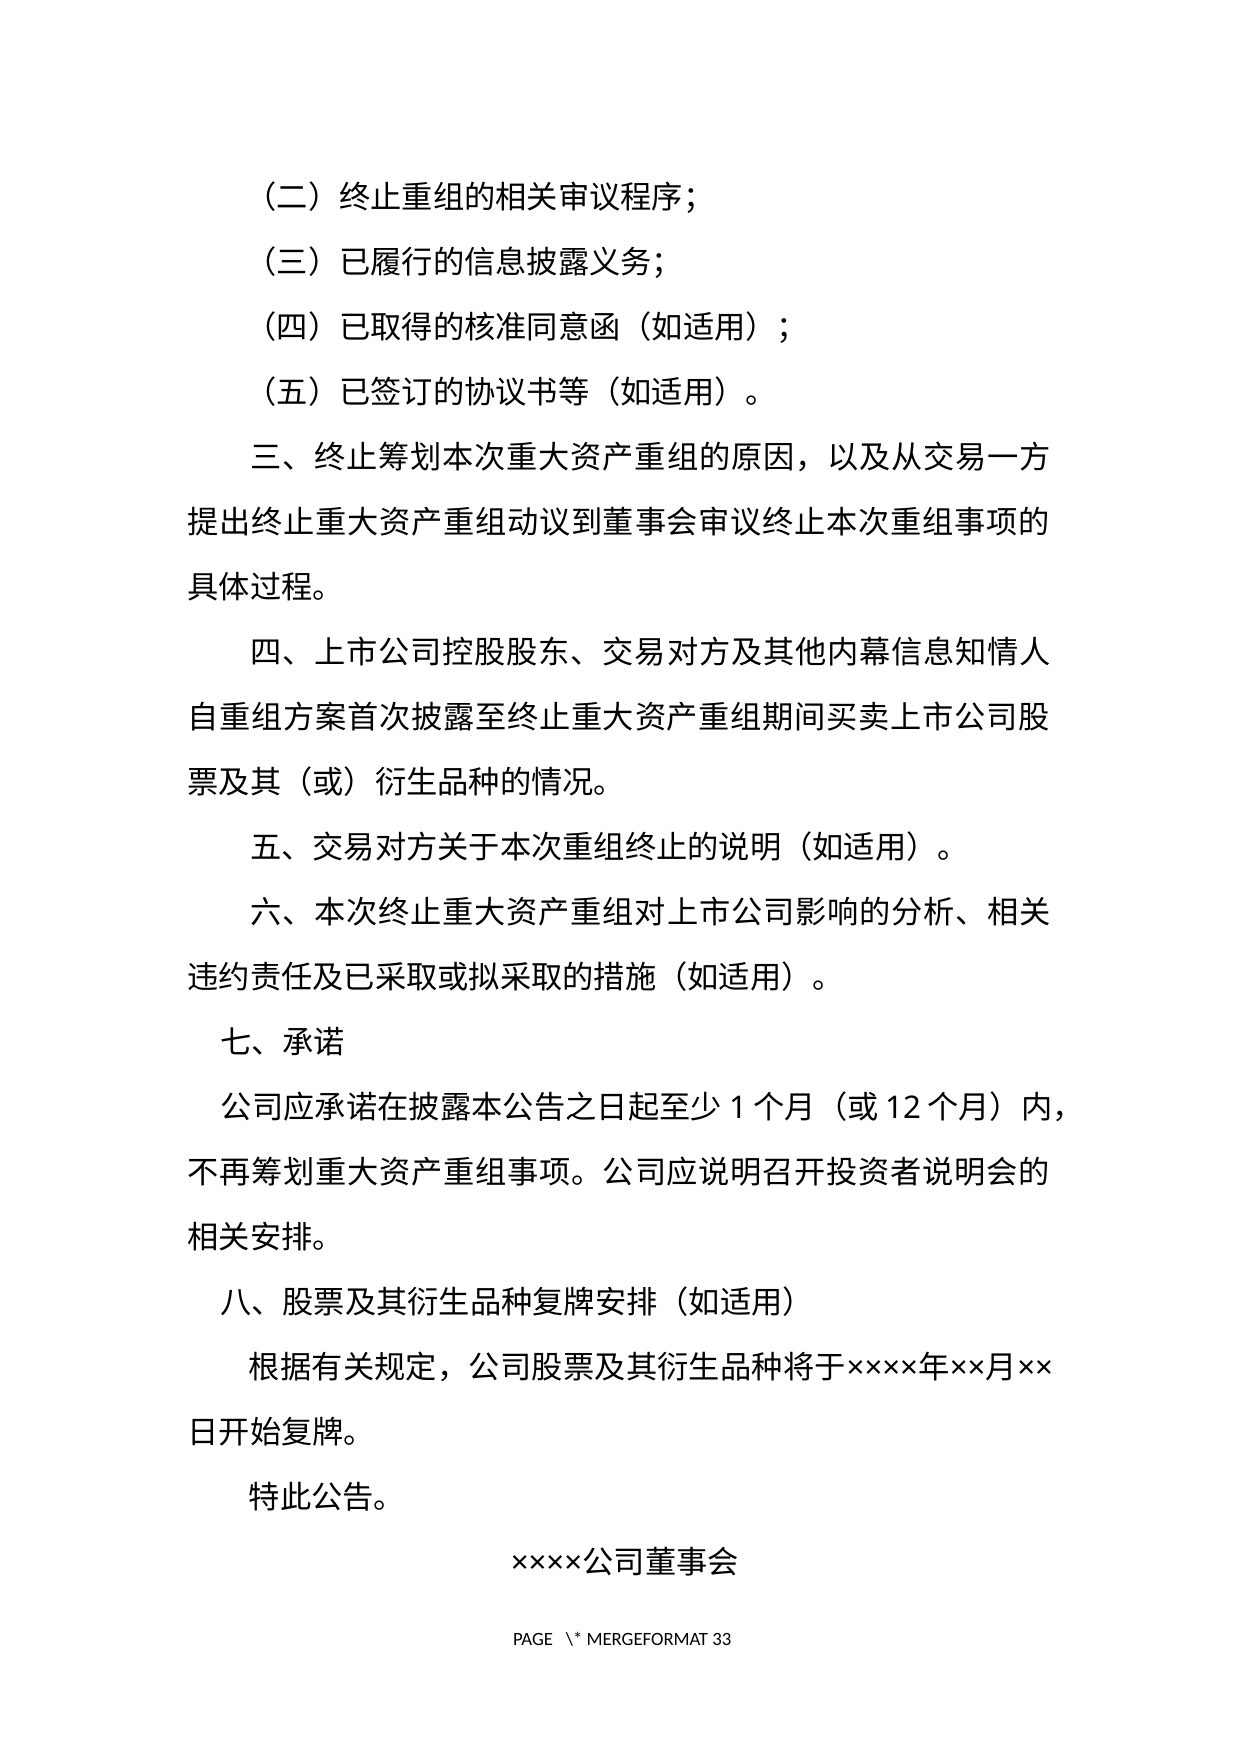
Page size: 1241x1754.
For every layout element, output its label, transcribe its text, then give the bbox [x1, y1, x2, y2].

text （五）已签订的协议书等（如适用）。 [187, 357, 1053, 422]
text 特此公告。 [187, 1462, 1053, 1527]
text （四）已取得的核准同意函（如适用）； [187, 292, 1053, 357]
text （二）终止重组的相关审议程序； [187, 162, 1053, 227]
text 四、上市公司控股股东、交易对方及其他内幕信息知情人自重组方案首次披露至终止重大资产重组期间买卖上市公司股票及其（或）衍生品种的情况。 [187, 617, 1053, 812]
text 六、本次终止重大资产重组对上市公司影响的分析、相关违约责任及已采取或拟采取的措施（如适用）。 [187, 877, 1053, 1007]
text （三）已履行的信息披露义务； [187, 227, 1053, 292]
text 根据有关规定，公司股票及其衍生品种将于××××年××月××日开始复牌。 [187, 1332, 1053, 1462]
text 八、股票及其衍生品种复牌安排（如适用） [187, 1267, 1053, 1332]
text 五、交易对方关于本次重组终止的说明（如适用）。 [187, 812, 1053, 877]
text 七、承诺 [187, 1007, 1053, 1072]
text 公司应承诺在披露本公告之日起至少1个月（或12个月）内，不再筹划重大资产重组事项。公司应说明召开投资者说明会的相关安排。 [187, 1072, 1053, 1267]
text 三、终止筹划本次重大资产重组的原因，以及从交易一方提出终止重大资产重组动议到董事会审议终止本次重组事项的具体过程。 [187, 422, 1053, 617]
text ××××公司董事会 [187, 1527, 1053, 1592]
